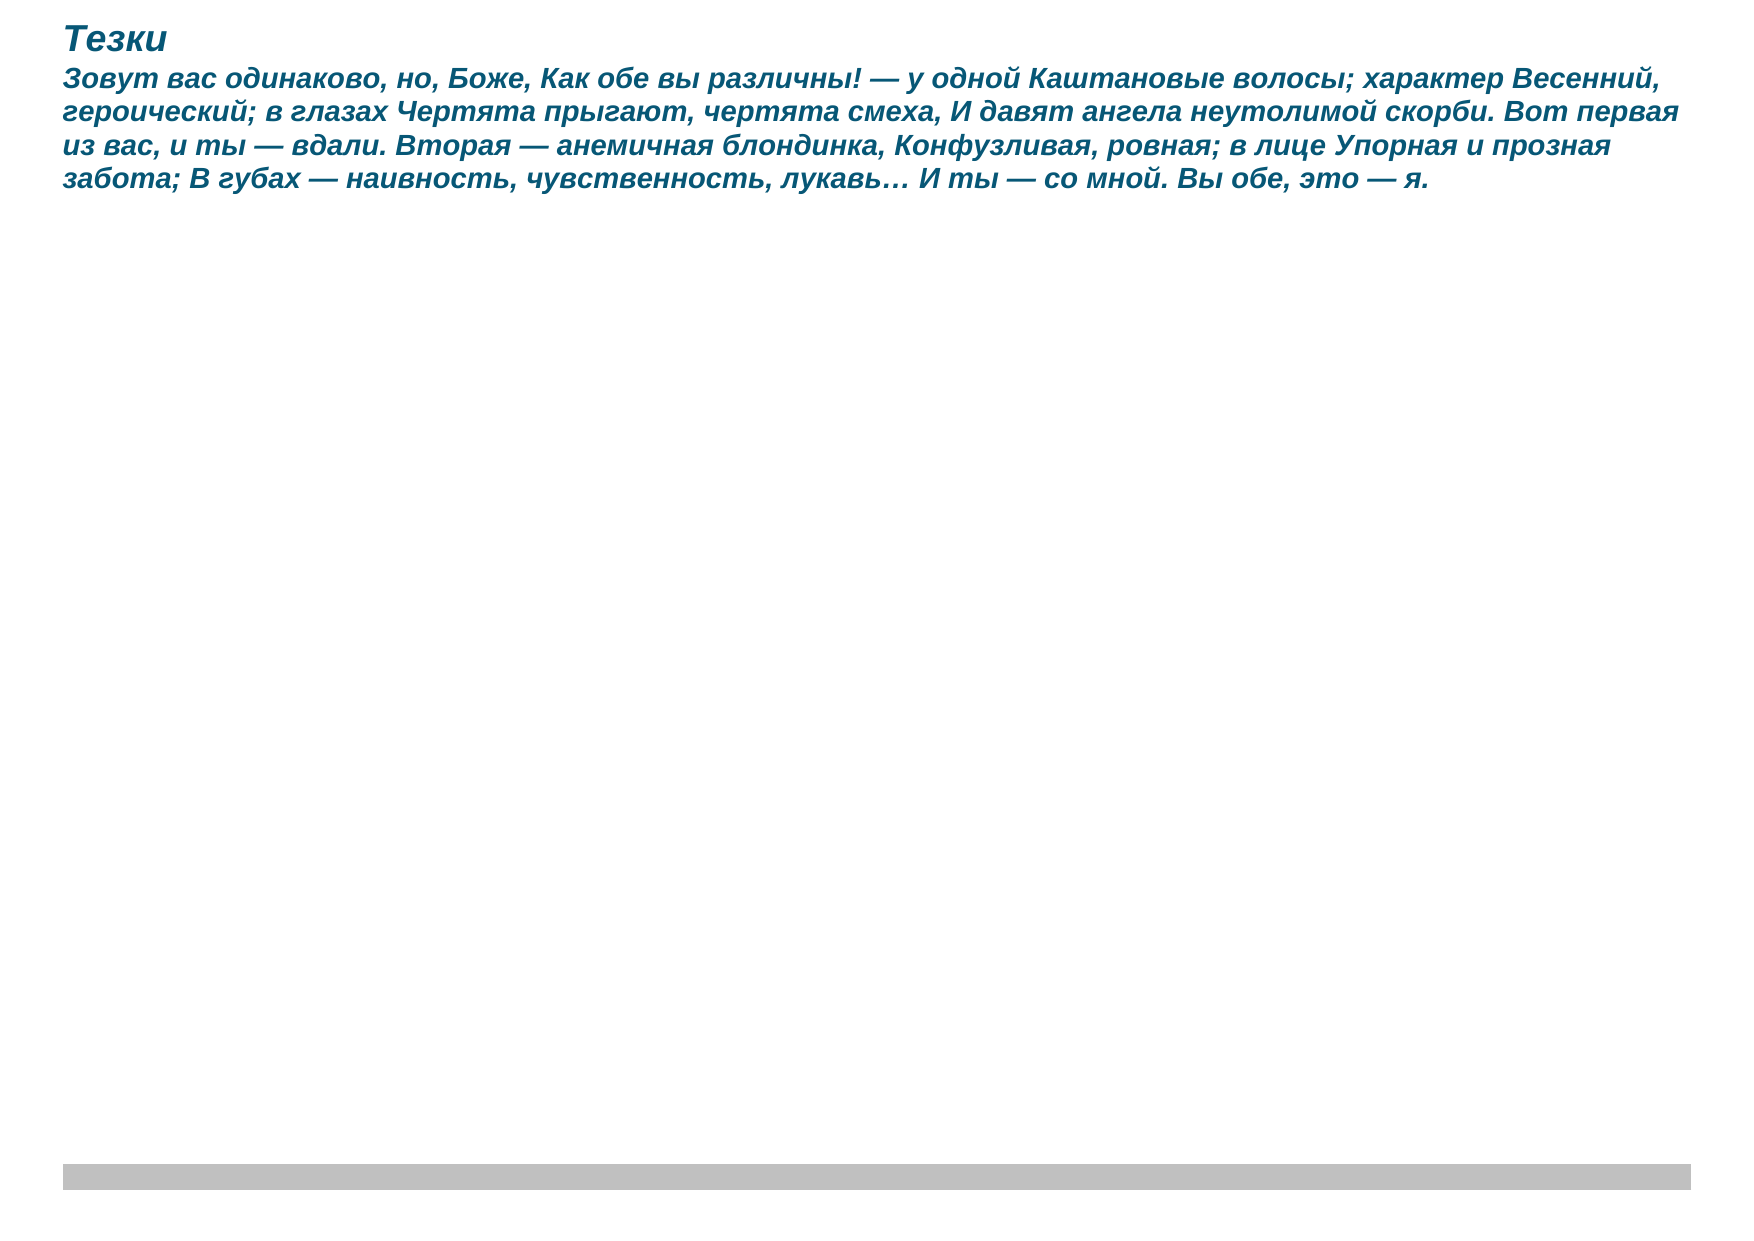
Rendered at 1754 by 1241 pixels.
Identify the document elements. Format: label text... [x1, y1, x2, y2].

text Зовут вас одинаково, но, Боже, [62, 61, 1691, 195]
subtitle Тезки [62, 17, 1691, 60]
